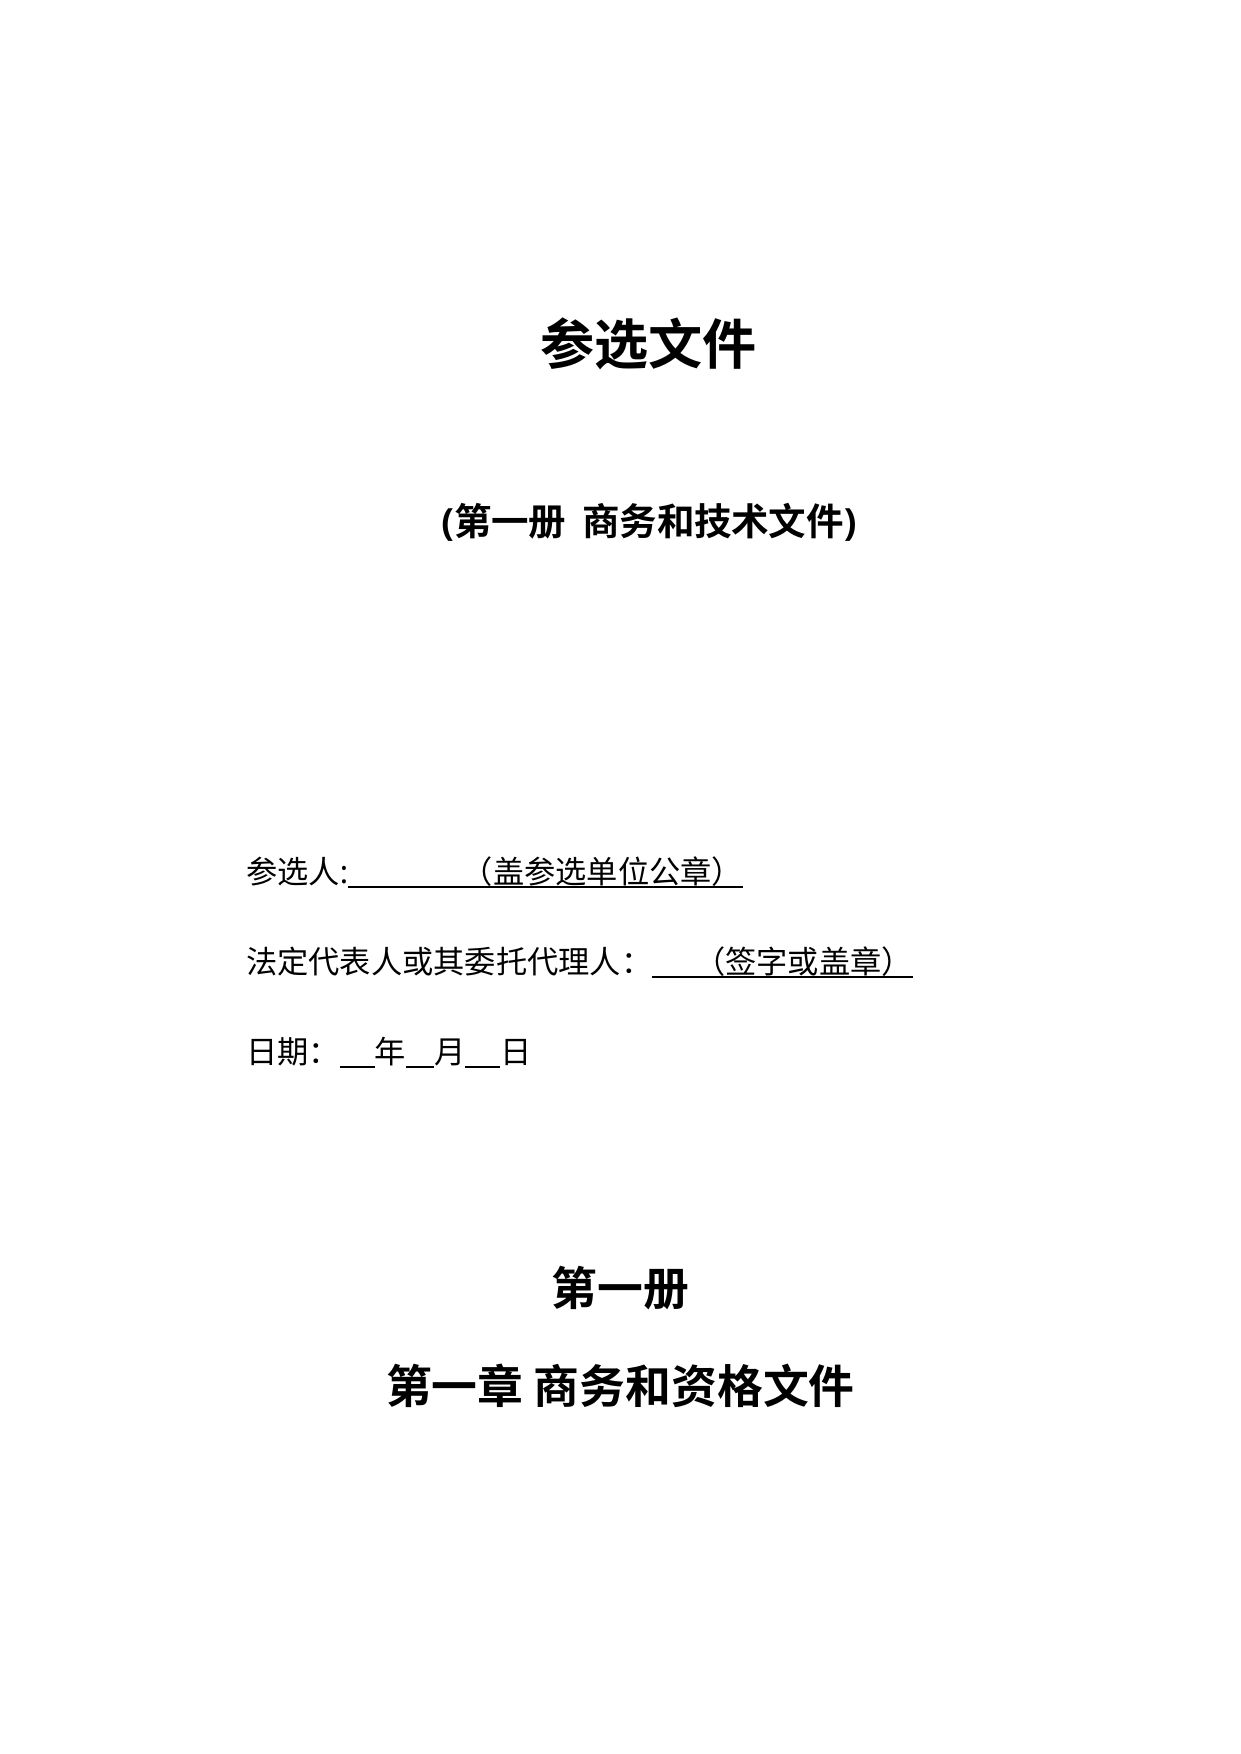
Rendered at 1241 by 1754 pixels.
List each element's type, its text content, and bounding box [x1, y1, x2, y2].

text 参选文件 [187, 292, 1053, 389]
text 日期： 年 月 日 [187, 1017, 1053, 1082]
text (第一册 商务和技术文件) [187, 487, 1053, 552]
text 第一册 [187, 1237, 1053, 1334]
text 参选人: （盖参选单位公章） [187, 837, 1053, 902]
text 法定代表人或其委托代理人： （签字或盖章） [187, 927, 1053, 992]
text 第一章 商务和资格文件 [187, 1334, 1053, 1432]
